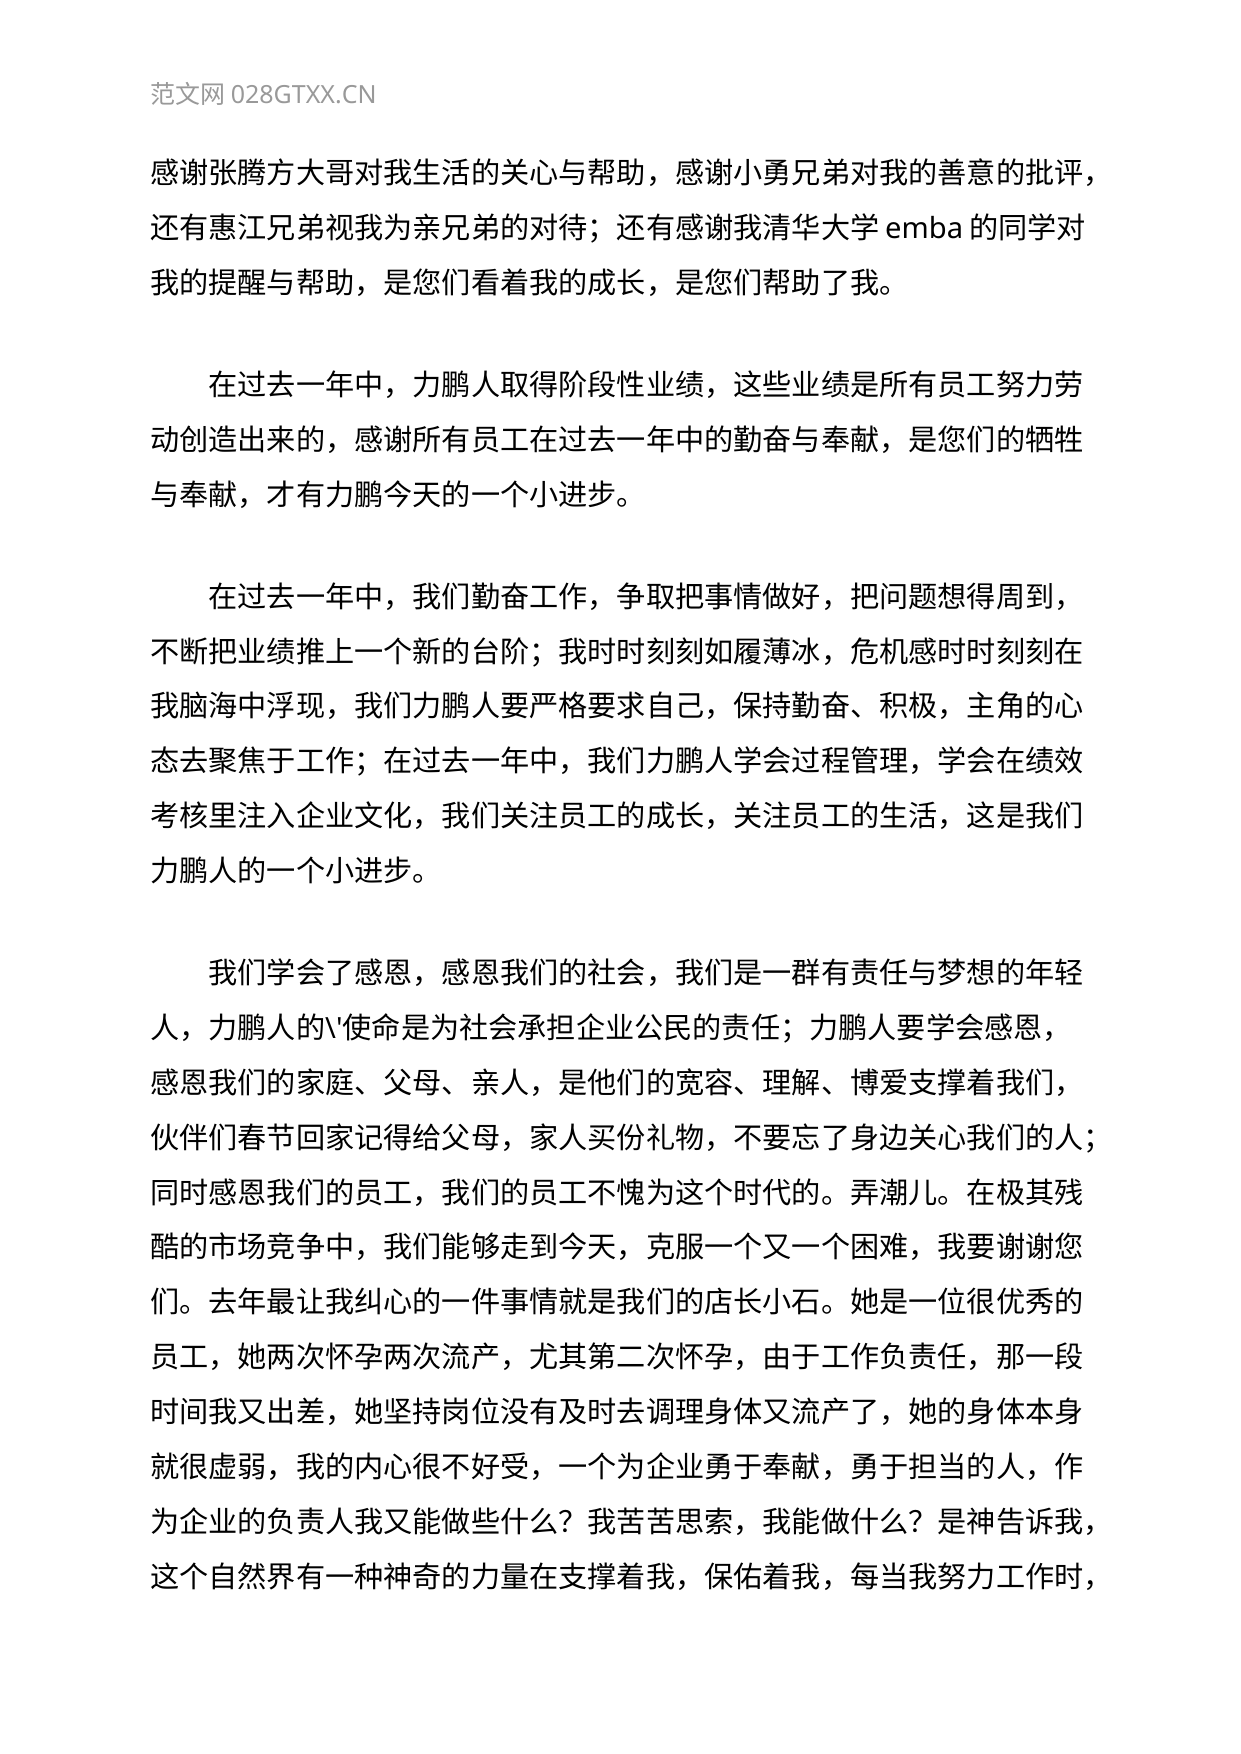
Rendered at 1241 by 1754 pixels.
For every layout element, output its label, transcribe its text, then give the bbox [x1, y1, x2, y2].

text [150, 949, 1090, 1596]
text 在过去一年中，力鹏人取得阶段性业绩，这些业绩是所有员工努力劳动创造出来的，感谢所有员工在过去一年中的勤奋与奉献，是您们的牺牲与奉献，才有力鹏今天的一个小进步。 [150, 362, 1090, 514]
text 在过去一年中，我们勤奋工作，争取把事情做好，把问题想得周到，不断把业绩推上一个新的台阶；我时时刻刻如履薄冰，危机感时时刻刻在我脑海中浮现，我们力鹏人要严格要求自己，保持勤奋、积极，主角的心态去聚焦于工作；在过去一年中，我们力鹏人学会过程管理，学会在绩效考核里注入企业文化，我们关注员工的成长，关注员工的生活，这是我们力鹏人的一个小进步。 [150, 573, 1090, 890]
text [150, 150, 1090, 302]
